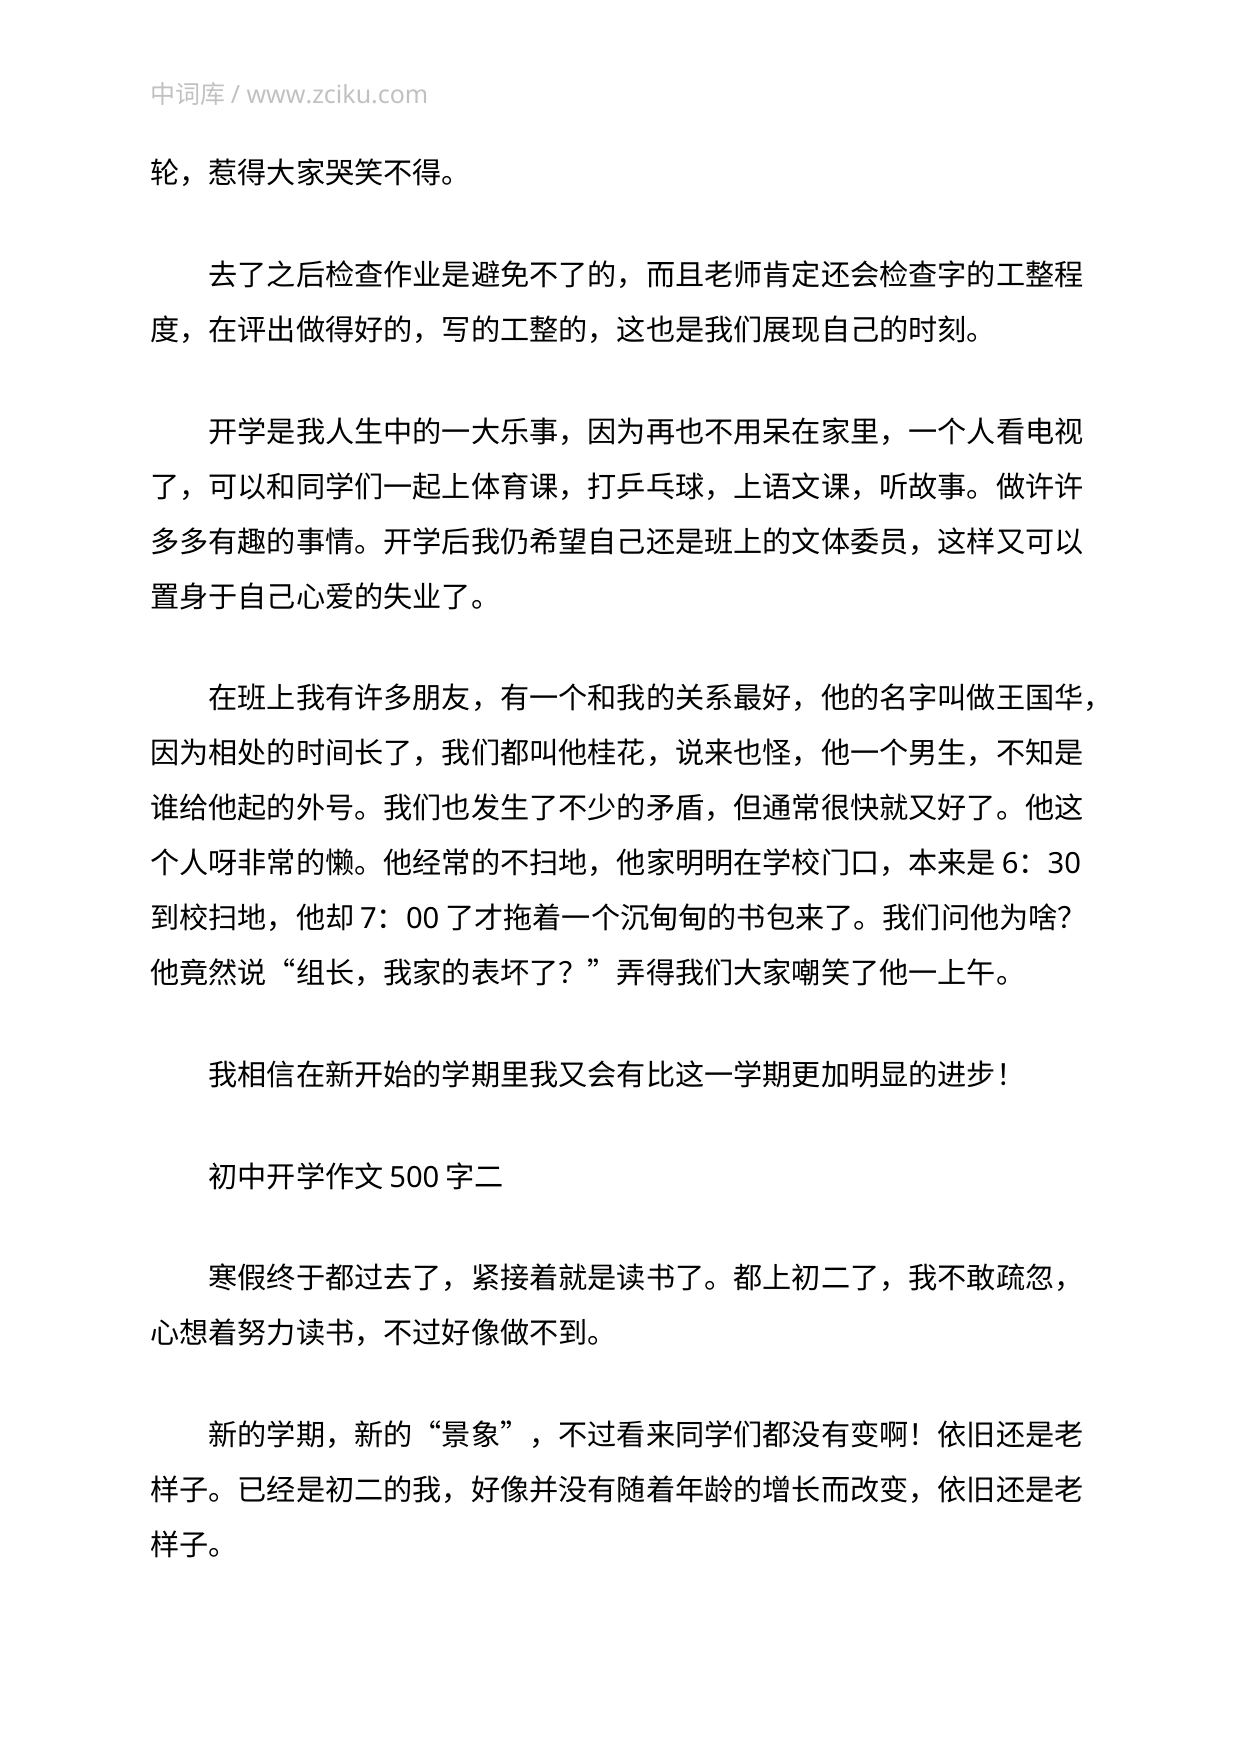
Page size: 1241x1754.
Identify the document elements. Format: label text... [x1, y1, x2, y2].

text 初中开学作文500字二 [150, 1153, 1090, 1196]
text 在班上我有许多朋友，有一个和我的关系最好，他的名字叫做王国华，因为相处的时间长了，我们都叫他桂花，说来也怪，他一个男生，不知是谁给他起的外号。我们也发生了不少的矛盾，但通常很快就又好了。他这个人呀非常的懒。他经常的不扫地，他家明明在学校门口，本来是6：30到校扫地，他却7：00了才拖着一个沉甸甸的书包来了。我们问他为啥？他竟然说“组长，我家的表坏了？”弄得我们大家嘲笑了他一上午。 [150, 675, 1090, 992]
text 寒假终于都过去了，紧接着就是读书了。都上初二了，我不敢疏忽，心想着努力读书，不过好像做不到。 [150, 1255, 1090, 1352]
text 我相信在新开始的学期里我又会有比这一学期更加明显的进步！ [150, 1051, 1090, 1094]
text 去了之后检查作业是避免不了的，而且老师肯定还会检查字的工整程度，在评出做得好的，写的工整的，这也是我们展现自己的时刻。 [150, 252, 1090, 349]
text 新的学期，新的“景象”，不过看来同学们都没有变啊！依旧还是老样子。已经是初二的我，好像并没有随着年龄的增长而改变，依旧还是老样子。 [150, 1412, 1090, 1564]
text 开学是我人生中的一大乐事，因为再也不用呆在家里，一个人看电视了，可以和同学们一起上体育课，打乒乓球，上语文课，听故事。做许许多多有趣的事情。开学后我仍希望自己还是班上的文体委员，这样又可以置身于自己心爱的失业了。 [150, 408, 1090, 615]
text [150, 150, 1090, 192]
